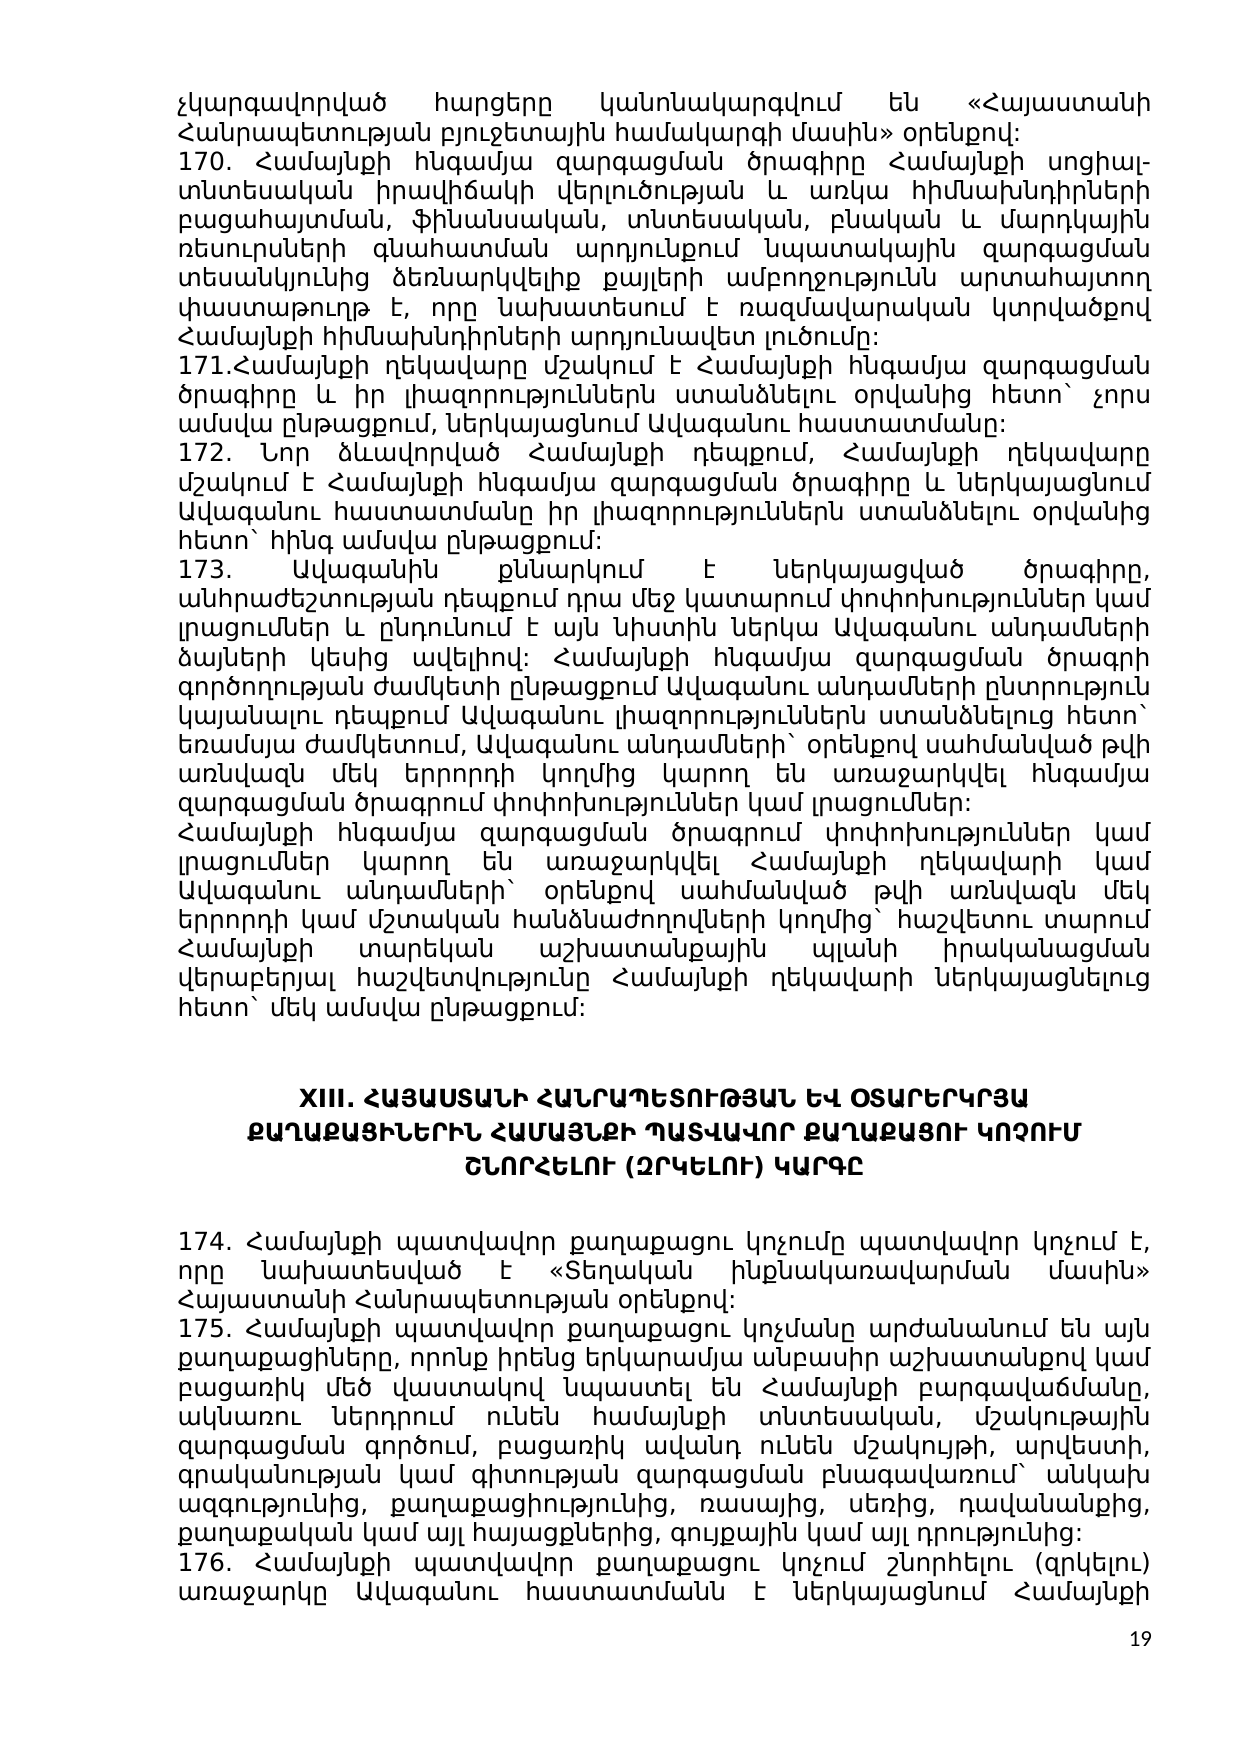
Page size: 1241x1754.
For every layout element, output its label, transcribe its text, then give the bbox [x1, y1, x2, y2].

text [177, 89, 1152, 147]
text XIII. ՀԱՅԱՍՏԱՆԻ ՀԱՆՐԱՊԵՏՈՒԹՅԱՆ ԵՎ ՕՏԱՐԵՐԿՐՅԱ ՔԱՂԱՔԱՑԻՆԵՐԻՆ ՀԱՄԱՅՆՔԻ ՊԱՏՎԱՎՈՐ ՔԱՂԱՔԱՑՈՒ ԿՈՉՈՒՄ ՇՆՈՐՀԵԼՈՒ (ԶՐԿԵԼՈՒ) ԿԱՐԳԸ [177, 1051, 1152, 1181]
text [177, 1548, 1152, 1606]
text Համայնքի հնգամյա զարգացման ծրագրում փոփոխություններ կամ լրացումներ կարող են առաջարկվել Համայնքի ղեկավարի կամ Ավագանու անդամների` օրենքով սահմանված թվի առնվազն մեկ երրորդի կամ մշտական հանձնաժողովների կողմից` հաշվետու տարում Համայնքի տարեկան աշխատանքային պլանի իրականացման վերաբերյալ հաշվետվությունը Համայնքի ղեկավարի ներկայացնելուց հետո` մեկ ամսվա ընթացքում: [177, 818, 1152, 1022]
text 170. Համայնքի հնգամյա զարգացման ծրագիրը Համայնքի սոցիալ-տնտեսական իրավիճակի վերլուծության և առկա հիմնախնդիրների բացահայտման, ֆինանսական, տնտեսական, բնական և մարդկային ռեսուրսների գնահատման արդյունքում նպատակային զարգացման տեսանկյունից ձեռնարկվելիք քայլերի ամբողջությունն արտահայտող փաստաթուղթ է, որը նախատեսում է ռազմավարական կտրվածքով Համայնքի հիմնախնդիրների արդյունավետ լուծումը: [177, 147, 1152, 351]
text 171.Համայնքի ղեկավարը մշակում է Համայնքի հնգամյա զարգացման ծրագիրը և իր լիազորություններն ստանձնելու օրվանից հետո` չորս ամսվա ընթացքում, ներկայացնում Ավագանու հաստատմանը: [177, 351, 1152, 439]
text 174. Համայնքի պատվավոր քաղաքացու կոչումը պատվավոր կոչում է, որը նախատեսված է «Տեղական ինքնակառավարման մասին» Հայաստանի Հանրապետության օրենքով: [177, 1227, 1152, 1314]
text 175. Համայնքի պատվավոր քաղաքացու կոչմանը արժանանում են այն քաղաքացիները, որոնք իրենց երկարամյա անբասիր աշխատանքով կամ բացառիկ մեծ վաստակով նպաստել են Համայնքի բարգավաճմանը, ակնառու ներդրում ունեն համայնքի տնտեսական, մշակութային զարգացման գործում, բացառիկ ավանդ ունեն մշակույթի, արվեստի, գրականության կամ գիտության զարգացման բնագավառում` անկախ ազգությունից, քաղաքացիությունից, ռասայից, սեռից, դավանանքից, քաղաքական կամ այլ հայացքներից, գույքային կամ այլ դրությունից: [177, 1314, 1152, 1548]
text 172. Նոր ձևավորված Համայնքի դեպքում, Համայնքի ղեկավարը մշակում է Համայնքի հնգամյա զարգացման ծրագիրը և ներկայացնում Ավագանու հաստատմանը իր լիազորություններն ստանձնելու օրվանից հետո` հինգ ամսվա ընթացքում: [177, 439, 1152, 555]
text 173. Ավագանին քննարկում է ներկայացված ծրագիրը, անհրաժեշտության դեպքում դրա մեջ կատարում փոփոխություններ կամ լրացումներ և ընդունում է այն նիստին ներկա Ավագանու անդամների ձայների կեսից ավելիով: Համայնքի հնգամյա զարգացման ծրագրի գործողության ժամկետի ընթացքում Ավագանու անդամների ընտրություն կայանալու դեպքում Ավագանու լիազորություններն ստանձնելուց հետո` եռամսյա ժամկետում, Ավագանու անդամների` օրենքով սահմանված թվի առնվազն մեկ երրորդի կողմից կարող են առաջարկվել հնգամյա զարգացման ծրագրում փոփոխություններ կամ լրացումներ: [177, 555, 1152, 818]
